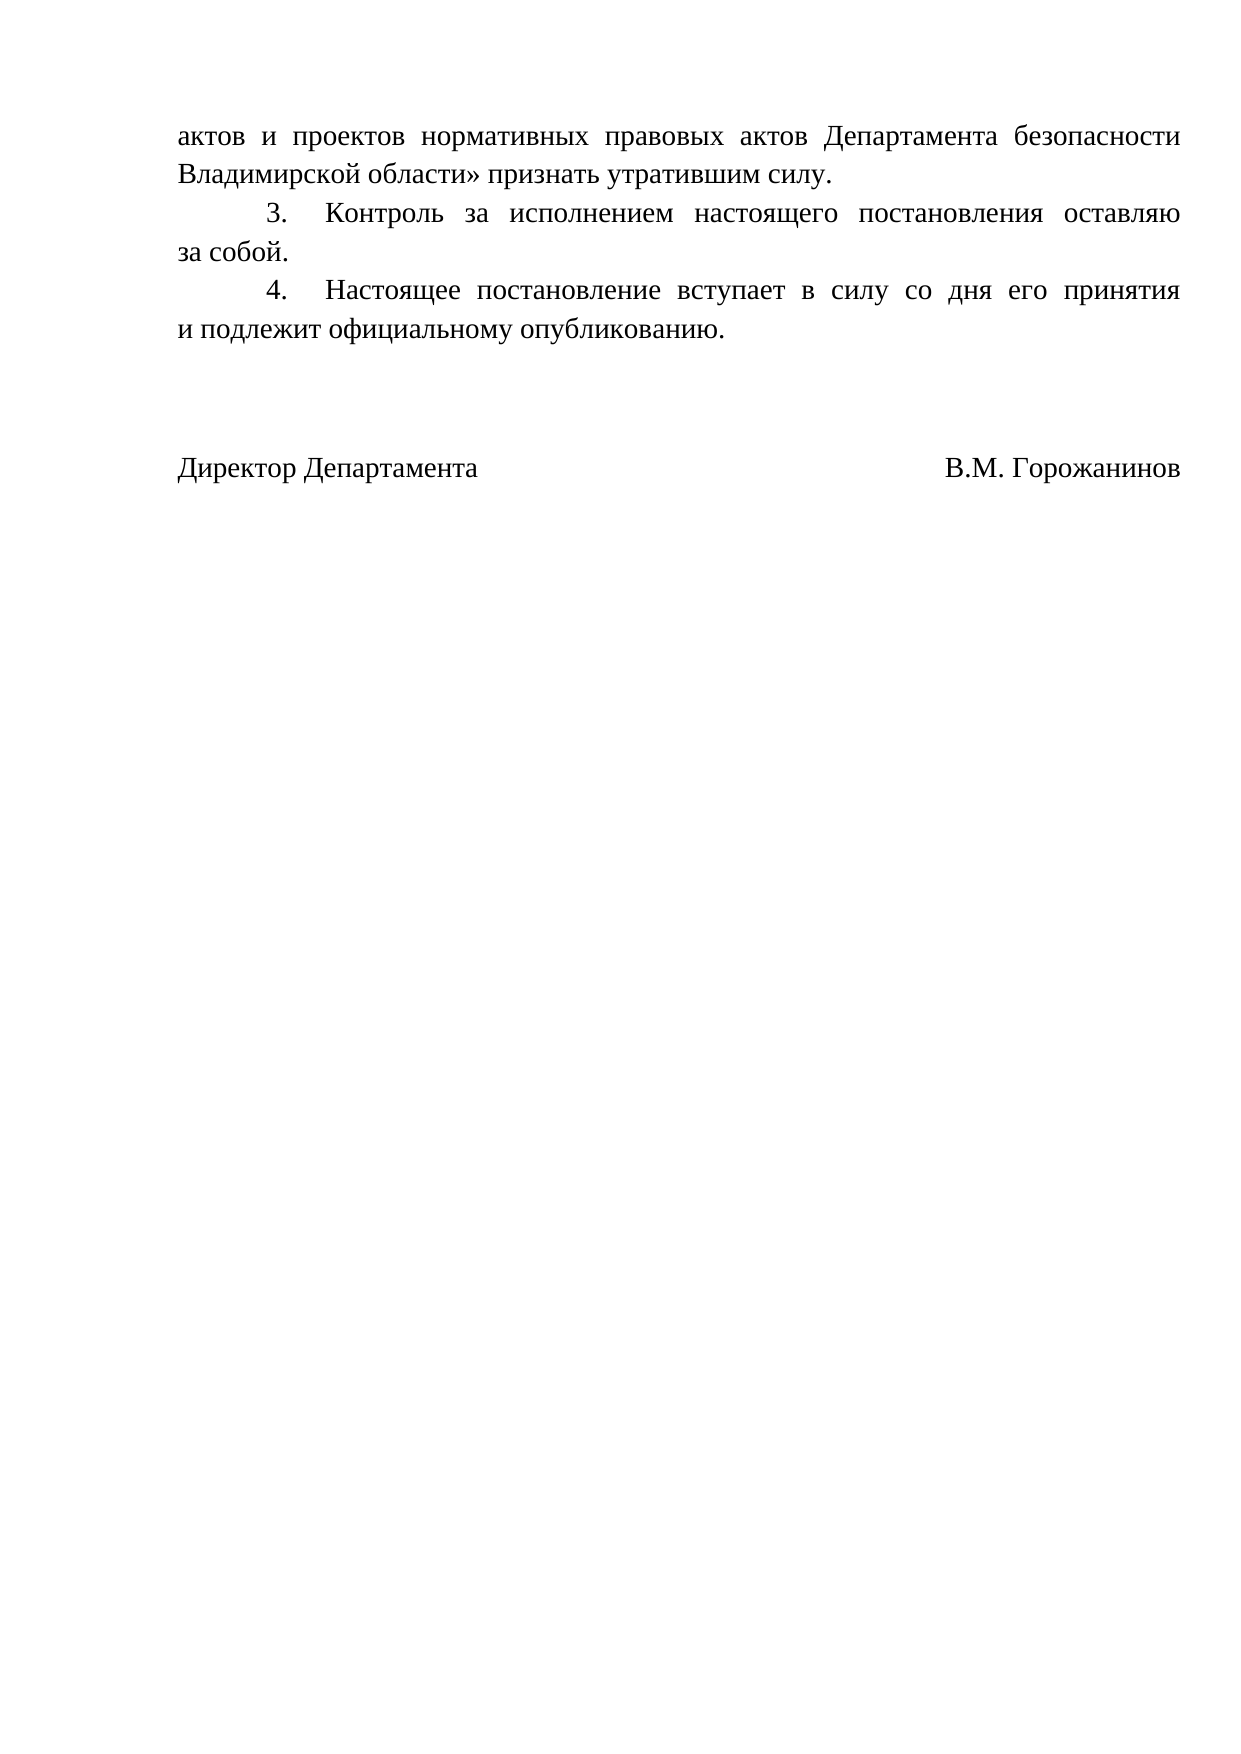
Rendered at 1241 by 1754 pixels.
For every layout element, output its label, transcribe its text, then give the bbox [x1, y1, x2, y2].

list Контроль за исполнением настоящего постановления оставляю за собой. [177, 195, 1181, 267]
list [177, 118, 1181, 190]
text Директор Департамента В.М. Горожанинов [177, 450, 1181, 483]
list Настоящее постановление вступает в силу со дня его принятия и подлежит официальному опубликованию. [177, 272, 1181, 344]
